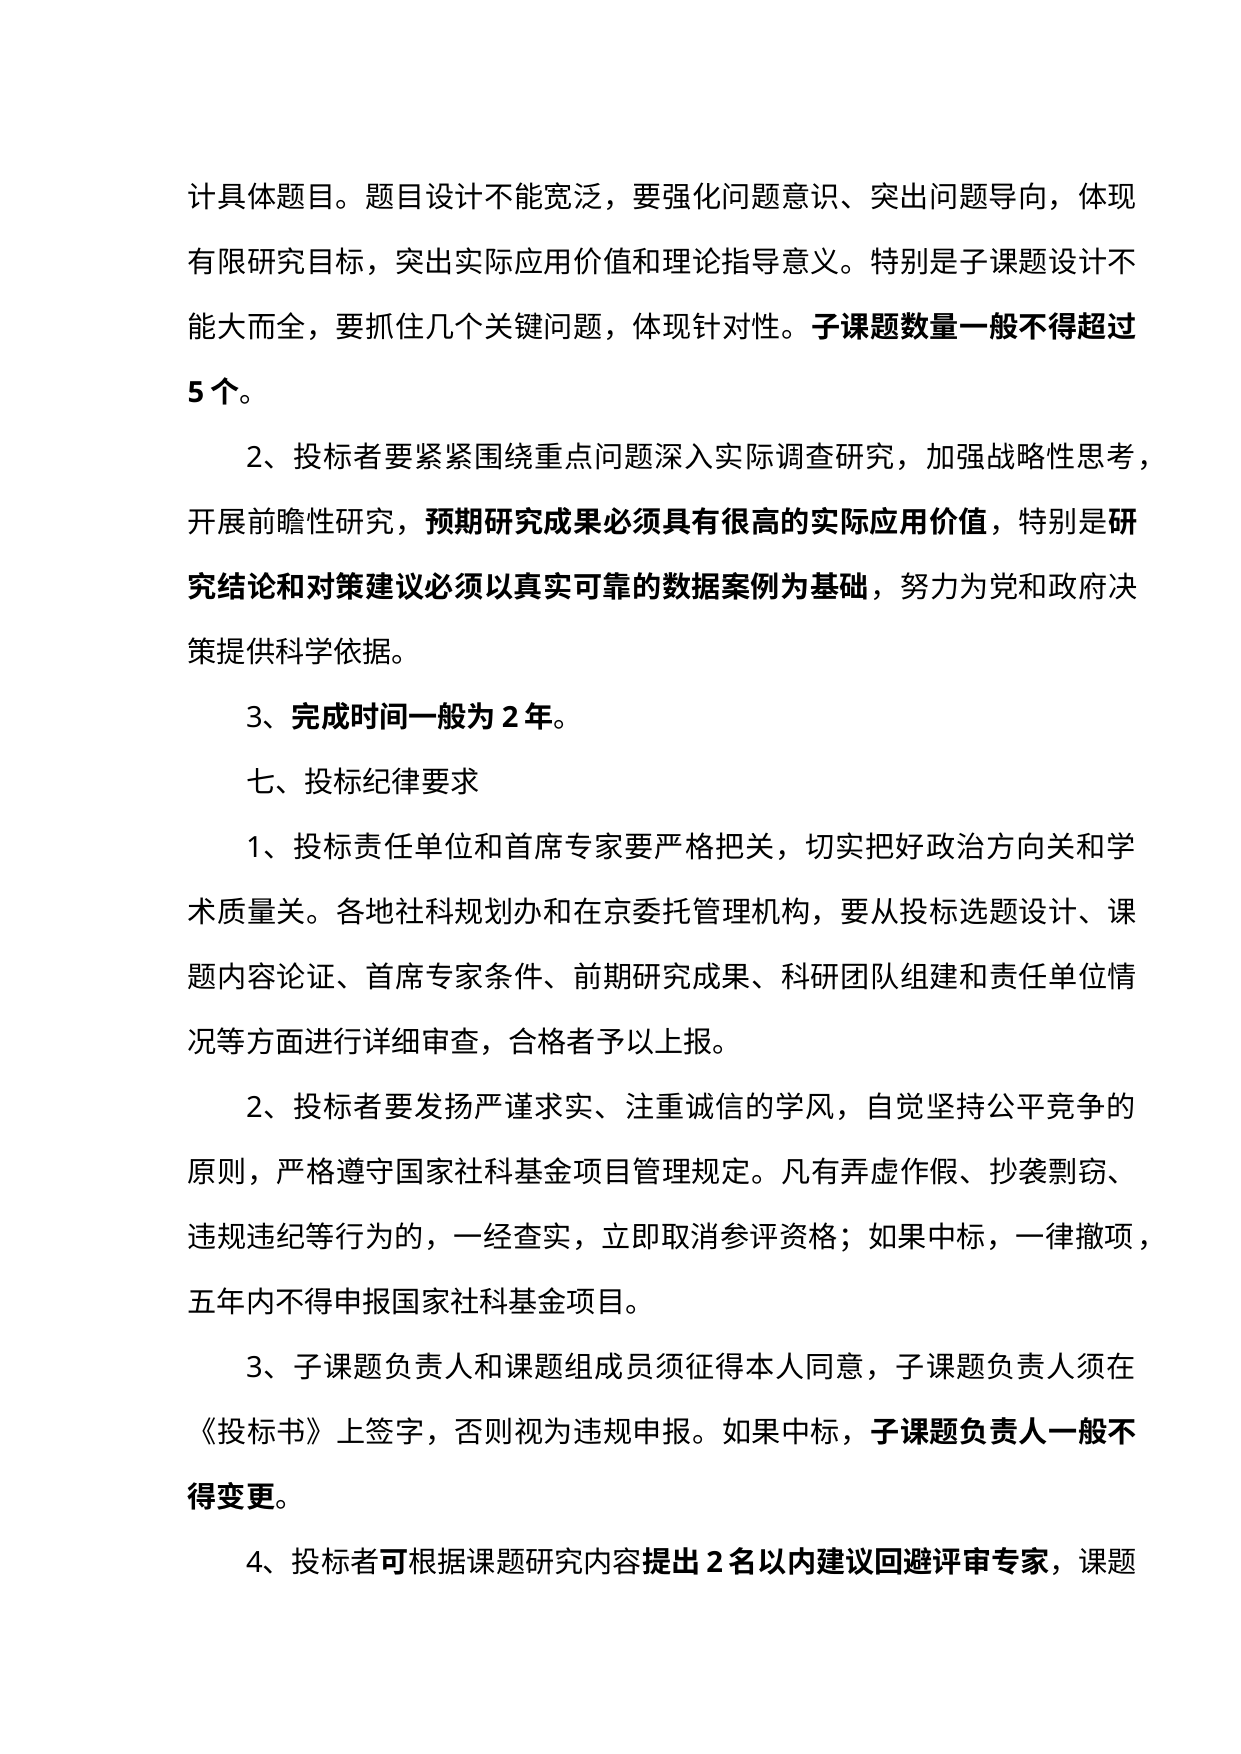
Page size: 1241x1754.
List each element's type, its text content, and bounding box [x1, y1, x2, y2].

text 3、子课题负责人和课题组成员须征得本人同意，子课题负责人须在《投标书》上签字，否则视为违规申报。如果中标，子课题负责人一般不得变更。 [187, 1332, 1137, 1527]
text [187, 1527, 1137, 1592]
text 2、投标者要发扬严谨求实、注重诚信的学风，自觉坚持公平竞争的原则，严格遵守国家社科基金项目管理规定。凡有弄虚作假、抄袭剽窃、违规违纪等行为的，一经查实，立即取消参评资格；如果中标，一律撤项，五年内不得申报国家社科基金项目。 [187, 1072, 1137, 1332]
text 七、投标纪律要求 [187, 747, 1137, 812]
text 3、完成时间一般为2年。 [187, 682, 1137, 747]
text 2、投标者要紧紧围绕重点问题深入实际调查研究，加强战略性思考，开展前瞻性研究，预期研究成果必须具有很高的实际应用价值，特别是研究结论和对策建议必须以真实可靠的数据案例为基础，努力为党和政府决策提供科学依据。 [187, 422, 1137, 682]
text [187, 162, 1137, 422]
text 1、投标责任单位和首席专家要严格把关，切实把好政治方向关和学术质量关。各地社科规划办和在京委托管理机构，要从投标选题设计、课题内容论证、首席专家条件、前期研究成果、科研团队组建和责任单位情况等方面进行详细审查，合格者予以上报。 [187, 812, 1137, 1072]
